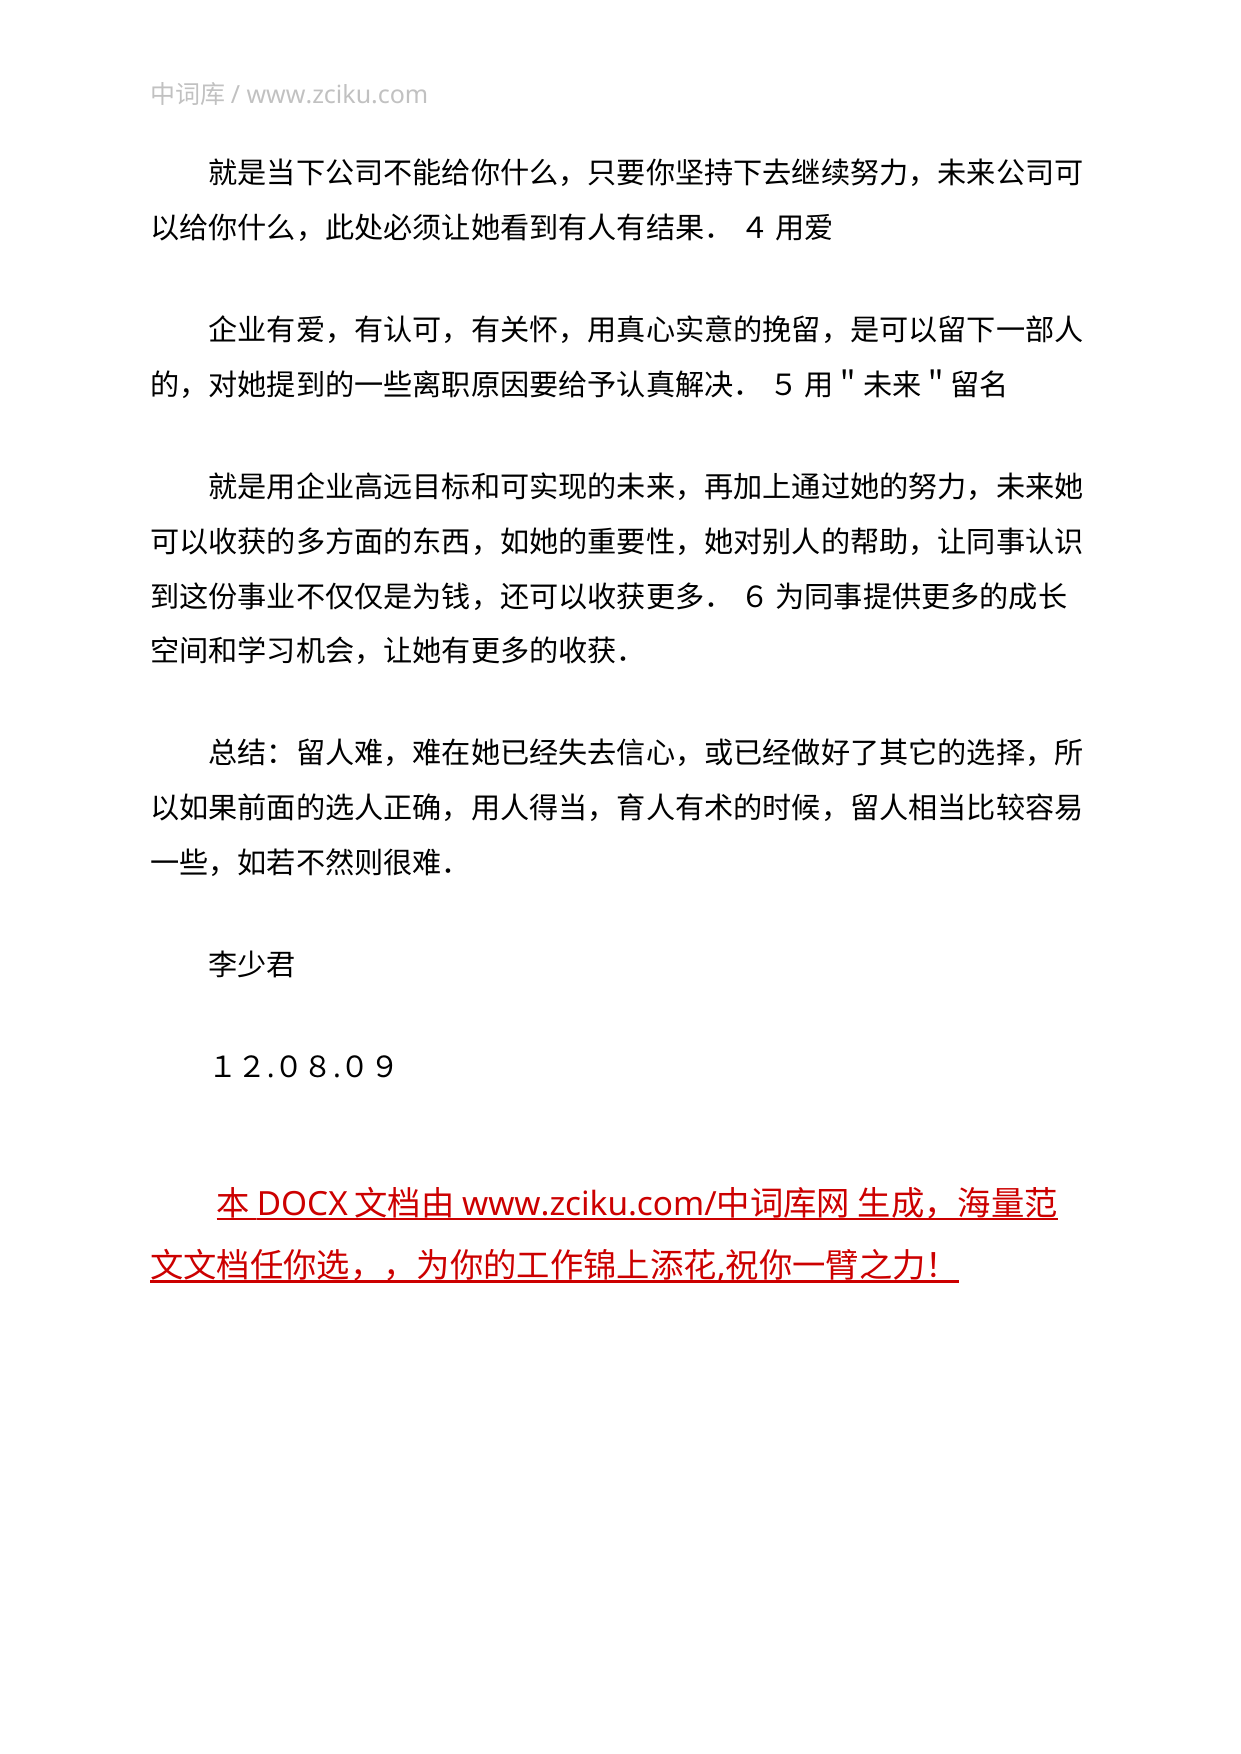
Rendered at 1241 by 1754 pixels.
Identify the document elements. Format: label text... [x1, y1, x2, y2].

text 就是用企业高远目标和可实现的未来，再加上通过她的努力，未来她可以收获的多方面的东西，如她的重要性，她对别人的帮助，让同事认识到这份事业不仅仅是为钱，还可以收获更多． ６ 为同事提供更多的成长空间和学习机会，让她有更多的收获． [150, 463, 1090, 670]
text 本DOCX文档由 www.zciku.com/中词库网 生成，海量范文文档任你选，，为你的工作锦上添花,祝你一臂之力！ [150, 1176, 1090, 1288]
text 李少君 [150, 941, 1090, 984]
text 就是当下公司不能给你什么，只要你坚持下去继续努力，未来公司可以给你什么，此处必须让她看到有人有结果． ４ 用爱 [150, 150, 1090, 247]
text 企业有爱，有认可，有关怀，用真心实意的挽留，是可以留下一部人的，对她提到的一些离职原因要给予认真解决． ５ 用＂未来＂留名 [150, 307, 1090, 404]
text １２.０８.０９ [150, 1043, 1090, 1086]
text 总结：留人难，难在她已经失去信心，或已经做好了其它的选择，所以如果前面的选人正确，用人得当，育人有术的时候，留人相当比较容易一些，如若不然则很难． [150, 730, 1090, 882]
